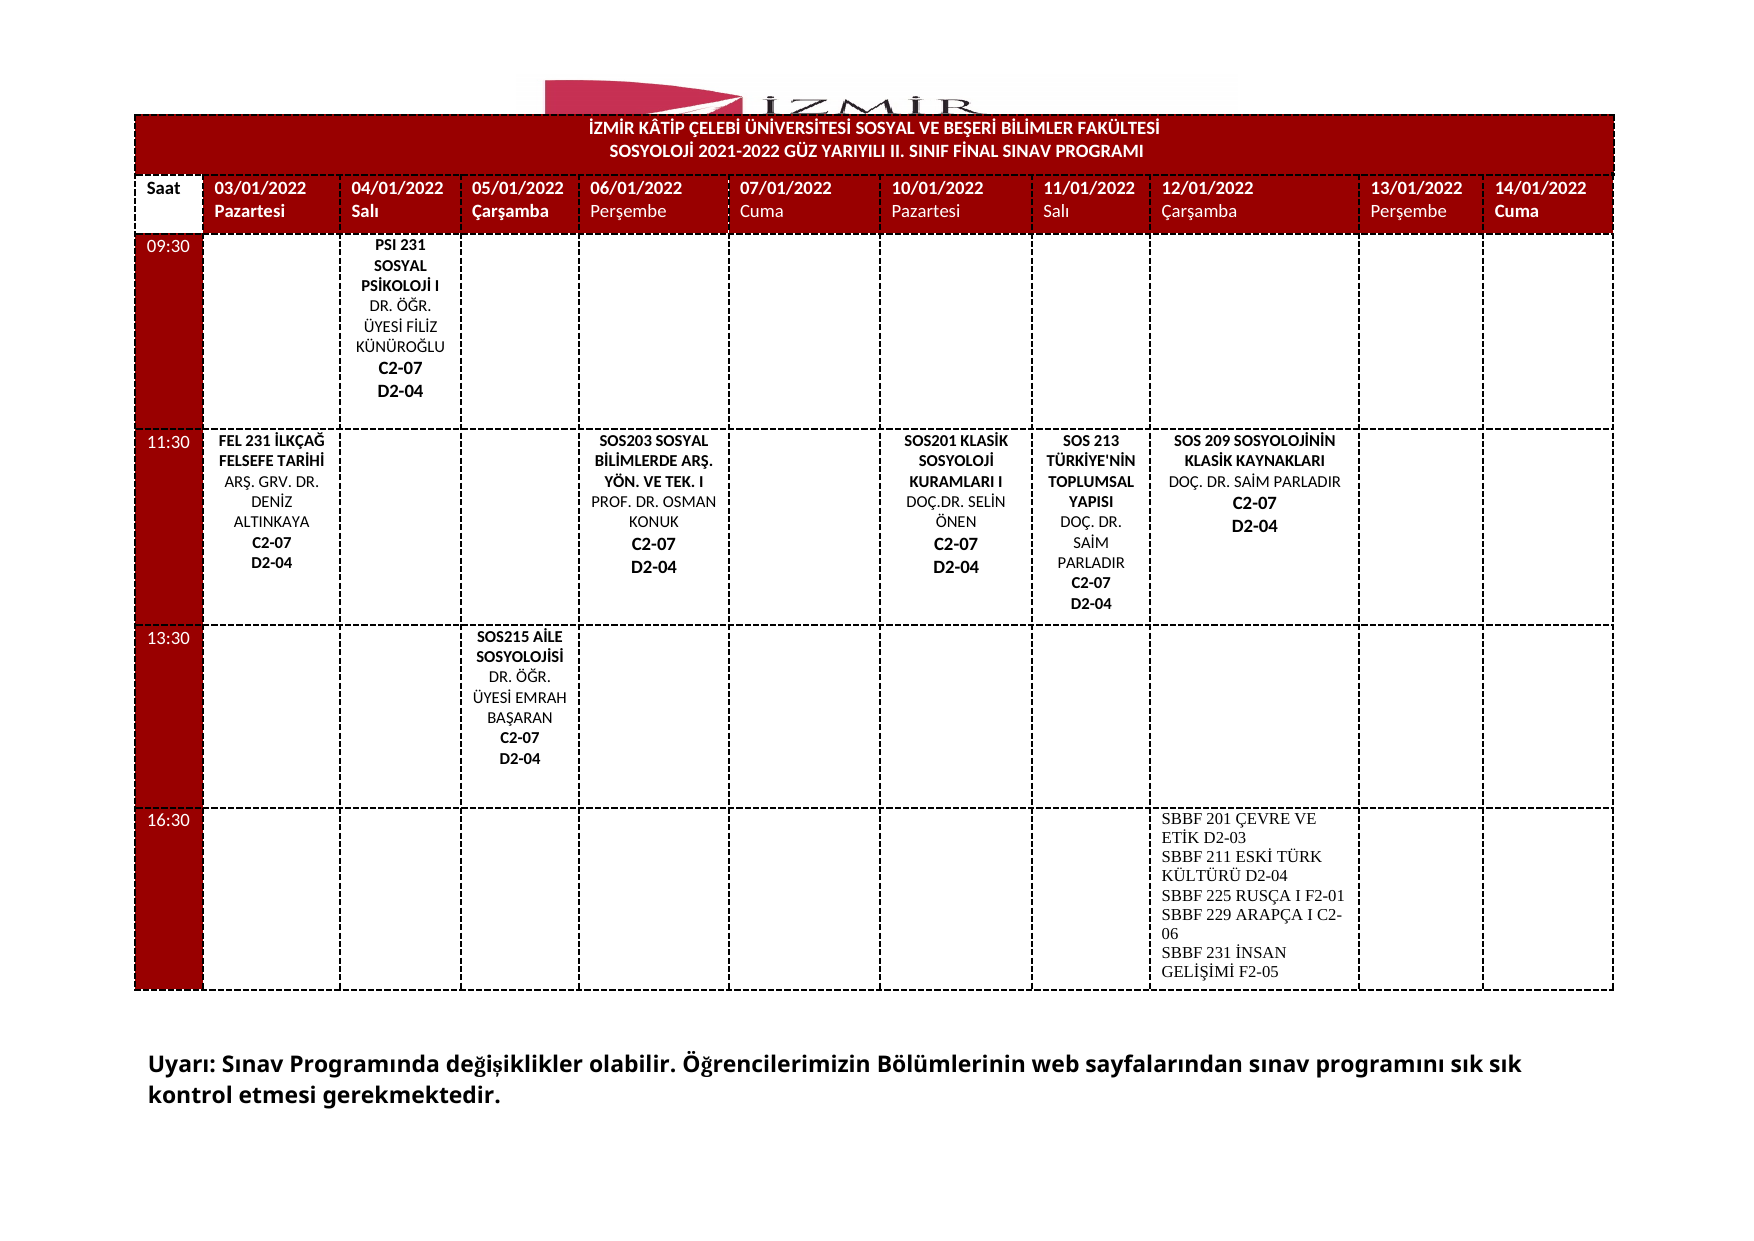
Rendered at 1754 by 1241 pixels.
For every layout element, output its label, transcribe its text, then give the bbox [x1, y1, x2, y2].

table_cell 12/01/2022 Çarşamba [1150, 174, 1359, 233]
table_cell 10/01/2022 Pazartesi [880, 174, 1032, 233]
table_cell [729, 624, 880, 807]
table_cell 09:30 [135, 233, 203, 428]
table_cell 16:30 [135, 807, 203, 989]
table_cell [1483, 807, 1613, 989]
table_cell 11:30 [135, 428, 203, 624]
table_cell Saat [135, 174, 203, 233]
table_cell 05/01/2022 Çarşamba [461, 174, 579, 233]
table_cell 13:30 [135, 624, 203, 807]
table_cell [340, 428, 461, 624]
table_cell SOS215 AİLE SOSYOLOJİSİ DR. ÖĞR. ÜYESİ EMRAH BAŞARAN C2-07 D2-04 [461, 624, 579, 807]
table_cell 07/01/2022 Cuma [729, 174, 880, 233]
table_cell [1359, 624, 1483, 807]
table_cell [579, 624, 728, 807]
table_cell 11/01/2022 Salı [1032, 174, 1150, 233]
table_cell [1359, 807, 1483, 989]
table_cell [340, 624, 461, 807]
table_cell SOS 209 SOSYOLOJİNİN KLASİK KAYNAKLARI DOÇ. DR. SAİM PARLADIR C2-07 D2-04 [1150, 428, 1359, 624]
table_cell [1483, 624, 1613, 807]
table_cell [880, 807, 1032, 989]
table_cell [1150, 624, 1359, 807]
table_cell [340, 807, 461, 989]
table_cell [203, 233, 340, 428]
table_cell [729, 428, 880, 624]
table_cell [461, 233, 579, 428]
table_cell [203, 807, 340, 989]
table_cell [729, 233, 880, 428]
table_cell [579, 807, 728, 989]
table_cell [461, 428, 579, 624]
table_cell SOS203 SOSYAL BİLİMLERDE ARŞ. YÖN. VE TEK. I PROF. DR. OSMAN KONUK C2-07 D2-04 [579, 428, 728, 624]
table_cell [880, 233, 1032, 428]
table_cell [880, 624, 1032, 807]
table_cell [1359, 233, 1483, 428]
table_cell [203, 624, 340, 807]
table_cell [579, 233, 728, 428]
table_cell [1032, 233, 1150, 428]
table_cell 04/01/2022 Salı [340, 174, 461, 233]
table_cell [1032, 807, 1150, 989]
table_header İZMİR KÂTİP ÇELEBİ ÜNİVERSİTESİ SOSYAL VE BEŞERİ BİLİMLER FAKÜLTESİ SOSYOLOJİ 2021-2022 GÜZ YARIYILI II. SINIF FİNAL SINAV PROGRAMI [135, 114, 1614, 174]
table_cell 06/01/2022 Perşembe [579, 174, 728, 233]
table_cell PSI 231 SOSYAL PSİKOLOJİ I DR. ÖĞR. ÜYESİ FİLİZ KÜNÜROĞLU C2-07 D2-04 [340, 233, 461, 428]
table_cell SOS 213 TÜRKİYE'NİN TOPLUMSAL YAPISI DOÇ. DR. SAİM PARLADIR C2-07 D2-04 [1032, 428, 1150, 624]
table_cell [1483, 428, 1613, 624]
picture [516, 73, 1238, 114]
table_cell [1150, 233, 1359, 428]
table_cell [729, 807, 880, 989]
table_cell SOS201 KLASİK SOSYOLOJİ KURAMLARI I DOÇ.DR. SELİN ÖNEN C2-07 D2-04 [880, 428, 1032, 624]
table_cell 14/01/2022 Cuma [1483, 174, 1613, 233]
table_cell [1483, 233, 1613, 428]
table_cell [1359, 428, 1483, 624]
table_cell 03/01/2022 Pazartesi [203, 174, 340, 233]
table_cell [461, 807, 579, 989]
table_cell SBBF 201 ÇEVRE VE ETİK D2-03 SBBF 211 ESKİ TÜRK KÜLTÜRÜ D2-04 SBBF 225 RUSÇA I F2-01 SBBF 229 ARAPÇA I C2-06 SBBF 231 İNSAN GELİŞİMİ F2-05 [1150, 807, 1359, 989]
table_cell 13/01/2022 Perşembe [1359, 174, 1483, 233]
table_cell [1032, 624, 1150, 807]
table_cell FEL 231 İLKÇAĞ FELSEFE TARİHİ ARŞ. GRV. DR. DENİZ ALTINKAYA C2-07 D2-04 [203, 428, 340, 624]
